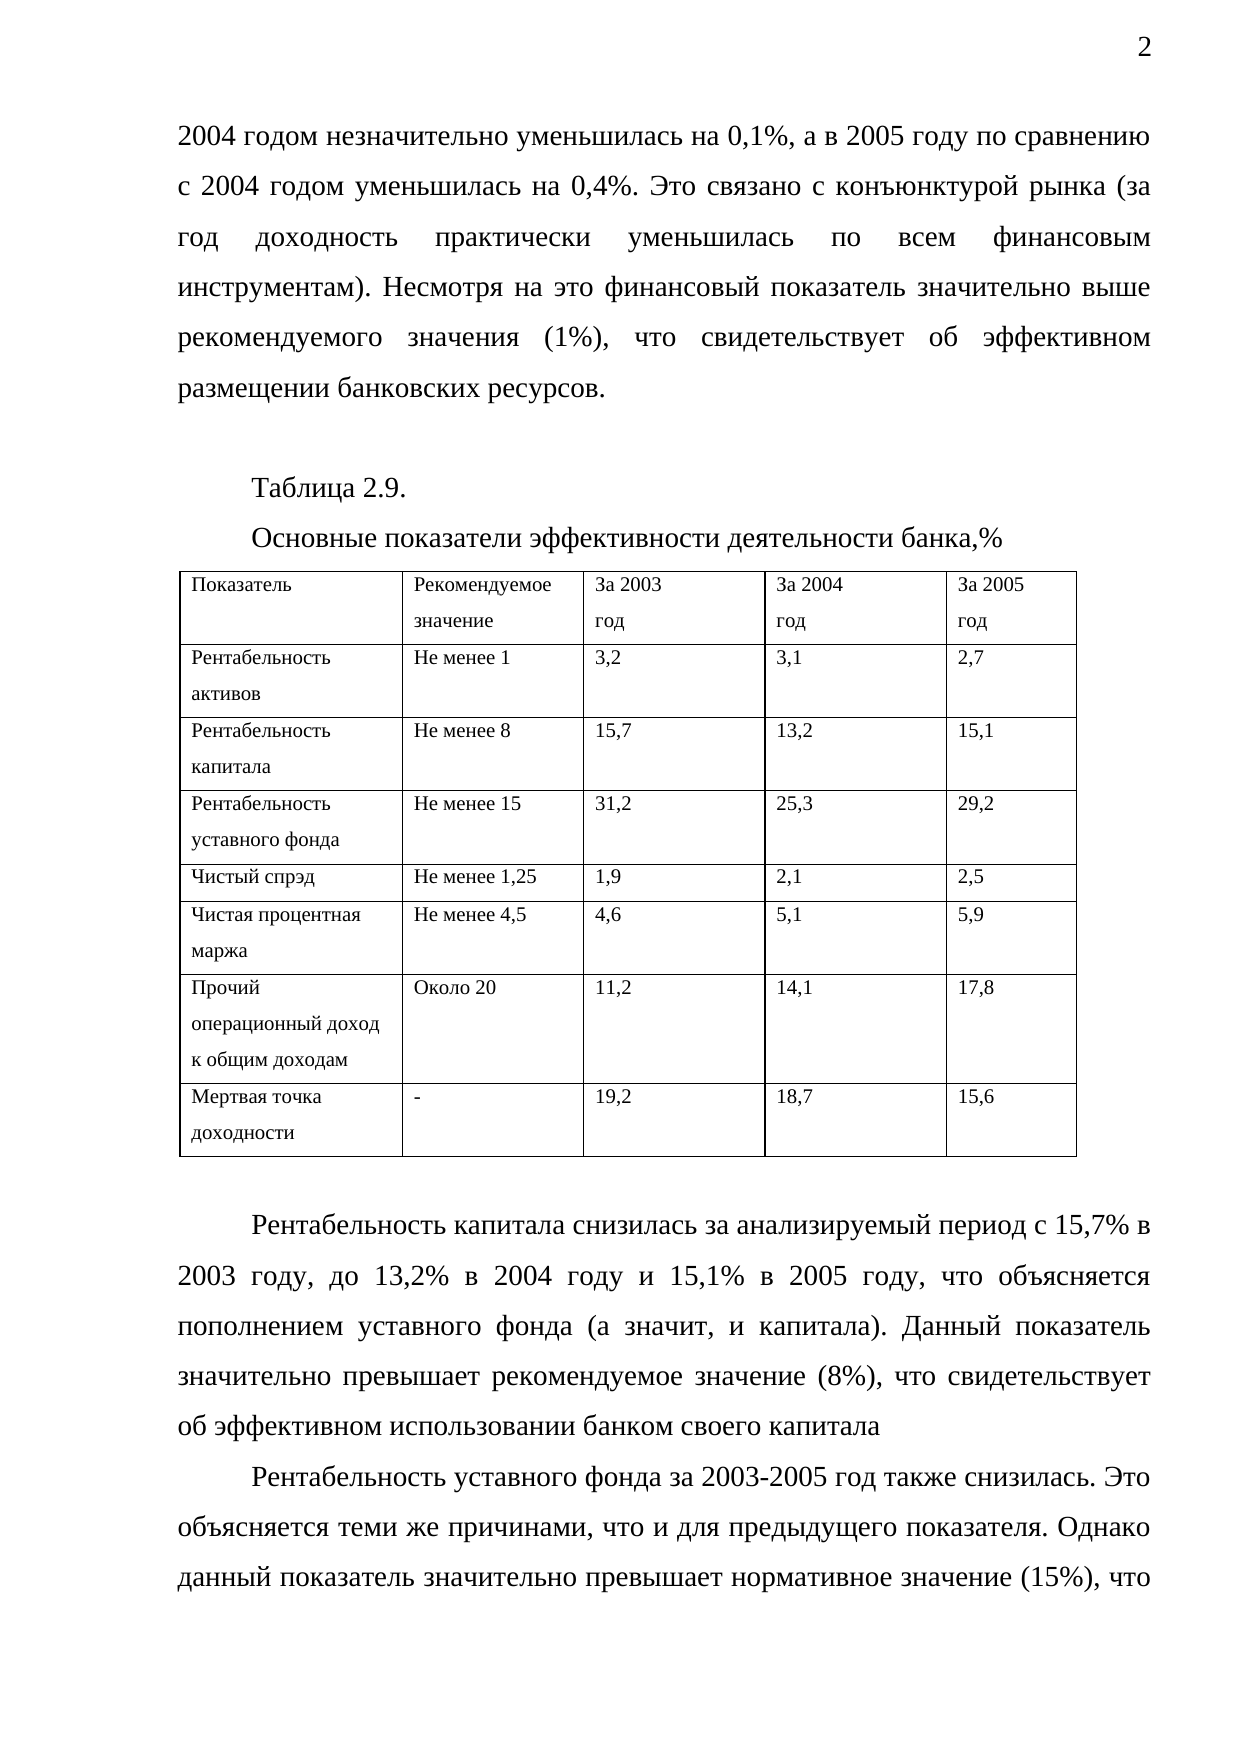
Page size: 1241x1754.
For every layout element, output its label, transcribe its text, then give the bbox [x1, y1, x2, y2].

table_cell Не менее 4,5 [403, 902, 583, 974]
text Основные показатели эффективности деятельности банка,% [177, 521, 1152, 554]
table_cell 19,2 [584, 1084, 764, 1156]
table_cell 14,1 [766, 975, 946, 1083]
table_cell Рентабельность капитала [181, 718, 402, 790]
table_cell Прочий операционный доход к общим доходам [181, 975, 402, 1083]
table_cell - [403, 1084, 583, 1156]
table_header За 2004 год [766, 572, 946, 644]
table_cell 15,1 [947, 718, 1076, 790]
table_cell Не менее 15 [403, 791, 583, 863]
table_cell 3,2 [584, 645, 764, 717]
table_cell 11,2 [584, 975, 764, 1083]
table_cell Не менее 8 [403, 718, 583, 790]
table_cell Около 20 [403, 975, 583, 1083]
table_cell Мертвая точка доходности [181, 1084, 402, 1156]
table_cell 17,8 [947, 975, 1076, 1083]
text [177, 1459, 1152, 1593]
table_cell 18,7 [766, 1084, 946, 1156]
table_cell 2,5 [947, 865, 1076, 901]
table_cell 4,6 [584, 902, 764, 974]
table_cell 15,6 [947, 1084, 1076, 1156]
table_cell Чистая процентная маржа [181, 902, 402, 974]
table_cell Чистый спрэд [181, 865, 402, 901]
table_cell 25,3 [766, 791, 946, 863]
table_cell 13,2 [766, 718, 946, 790]
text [177, 118, 1152, 403]
table_cell Не менее 1,25 [403, 865, 583, 901]
table_cell Рентабельность активов [181, 645, 402, 717]
table_cell 2,7 [947, 645, 1076, 717]
table_cell 5,9 [947, 902, 1076, 974]
table_cell 15,7 [584, 718, 764, 790]
table_header За 2003 год [584, 572, 764, 644]
table_header Рекомендуемое значение [403, 572, 583, 644]
table_cell 31,2 [584, 791, 764, 863]
table_cell 3,1 [766, 645, 946, 717]
table_cell 1,9 [584, 865, 764, 901]
table_cell Не менее 1 [403, 645, 583, 717]
table_header Показатель [181, 572, 402, 644]
text Рентабельность капитала снизилась за анализируемый период с 15,7% в 2003 году, до 13,2% в 2004 году и 15,1% в 2005 году, что объясняется пополнением уставного фонда (а значит, и капитала). Данный показатель значительно превышает рекомендуемое значение (8%), что свидетельствует об эффективном использовании банком своего капитала [177, 1207, 1152, 1442]
table_cell 29,2 [947, 791, 1076, 863]
table_cell Рентабельность уставного фонда [181, 791, 402, 863]
table_cell 2,1 [766, 865, 946, 901]
table_cell 5,1 [766, 902, 946, 974]
table_header За 2005 год [947, 572, 1076, 644]
text Таблица 2.9. [177, 470, 1152, 504]
